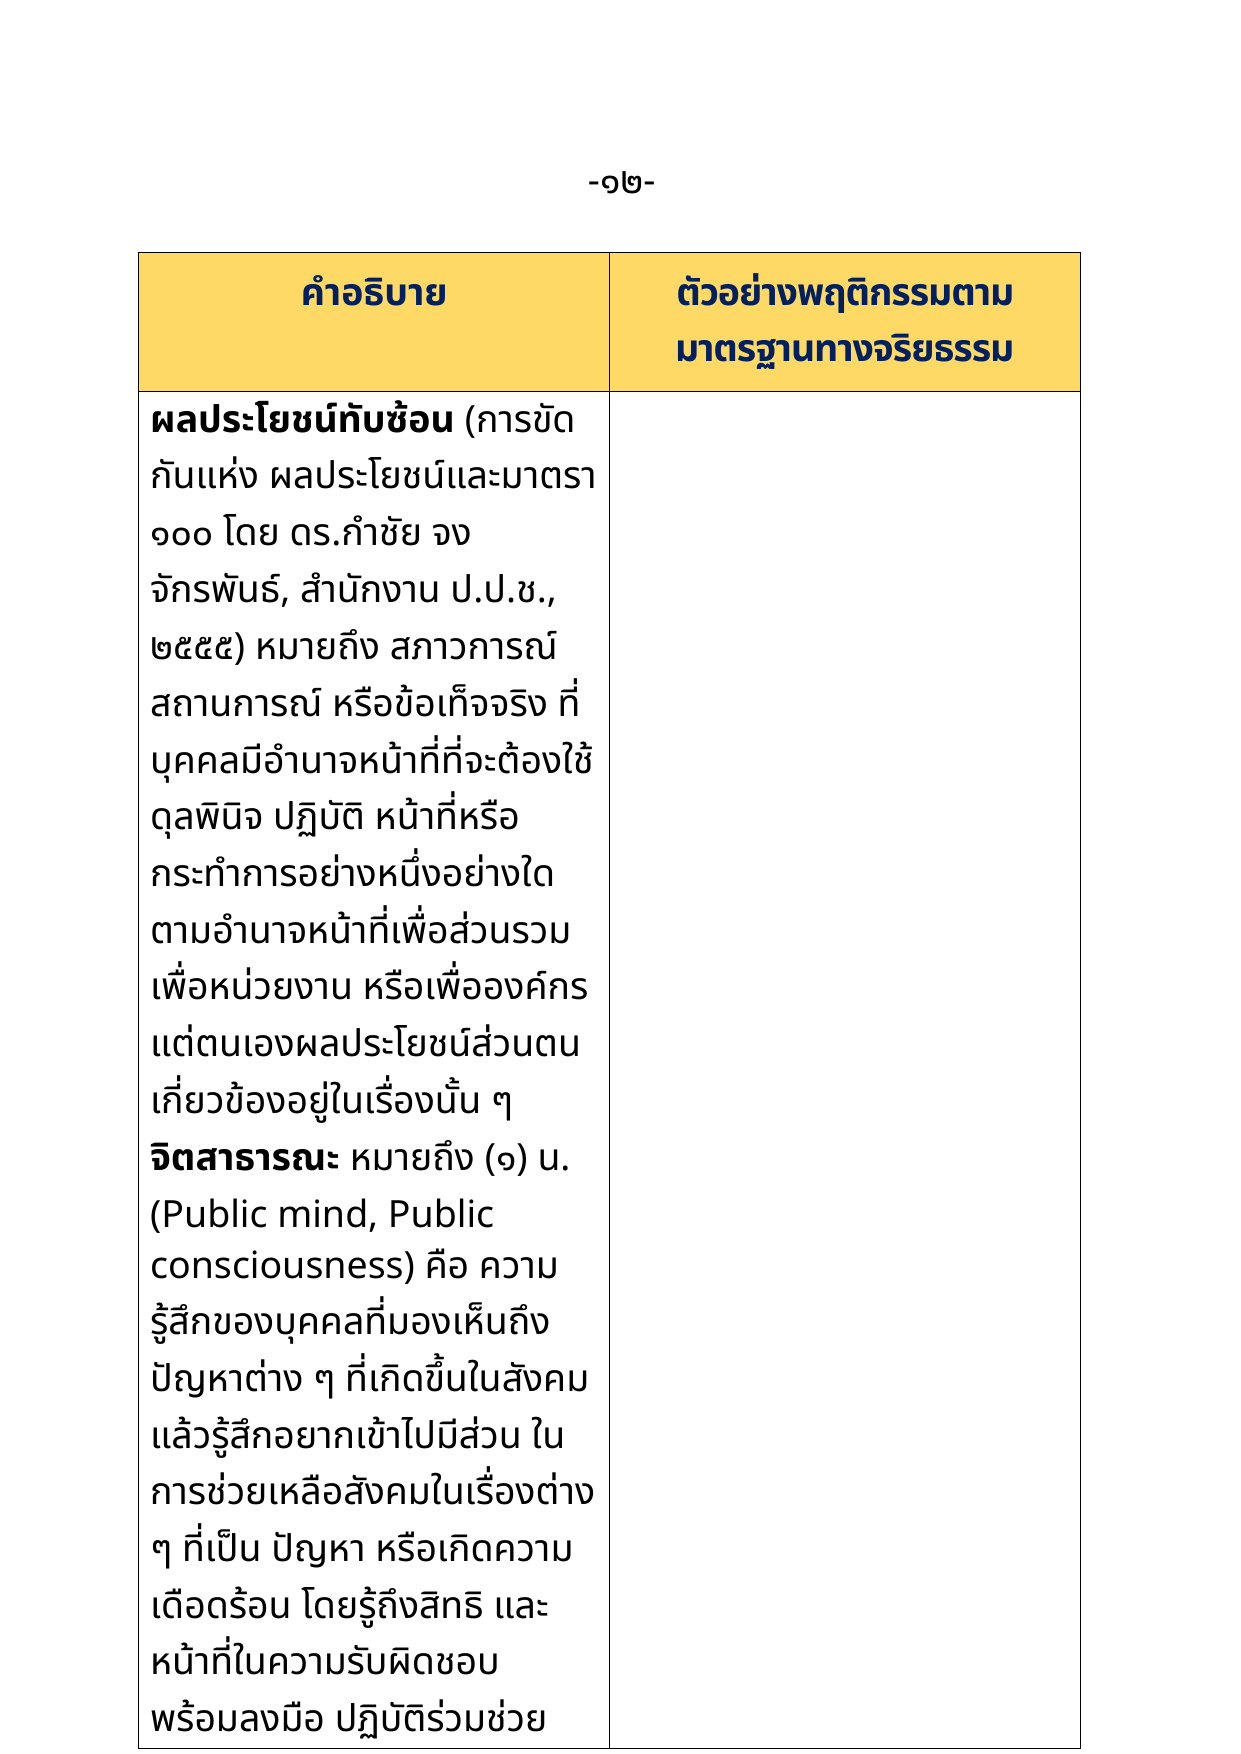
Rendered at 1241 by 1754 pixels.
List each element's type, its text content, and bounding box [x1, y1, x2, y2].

table_header ตัวอย่างพฤติกรรมตามมาตรฐานทางจริยธรรม [610, 253, 1080, 391]
text -๑๒- [150, 153, 1093, 211]
table_cell [610, 392, 1080, 1748]
table_header คำอธิบาย [139, 253, 609, 391]
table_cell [139, 392, 609, 1748]
